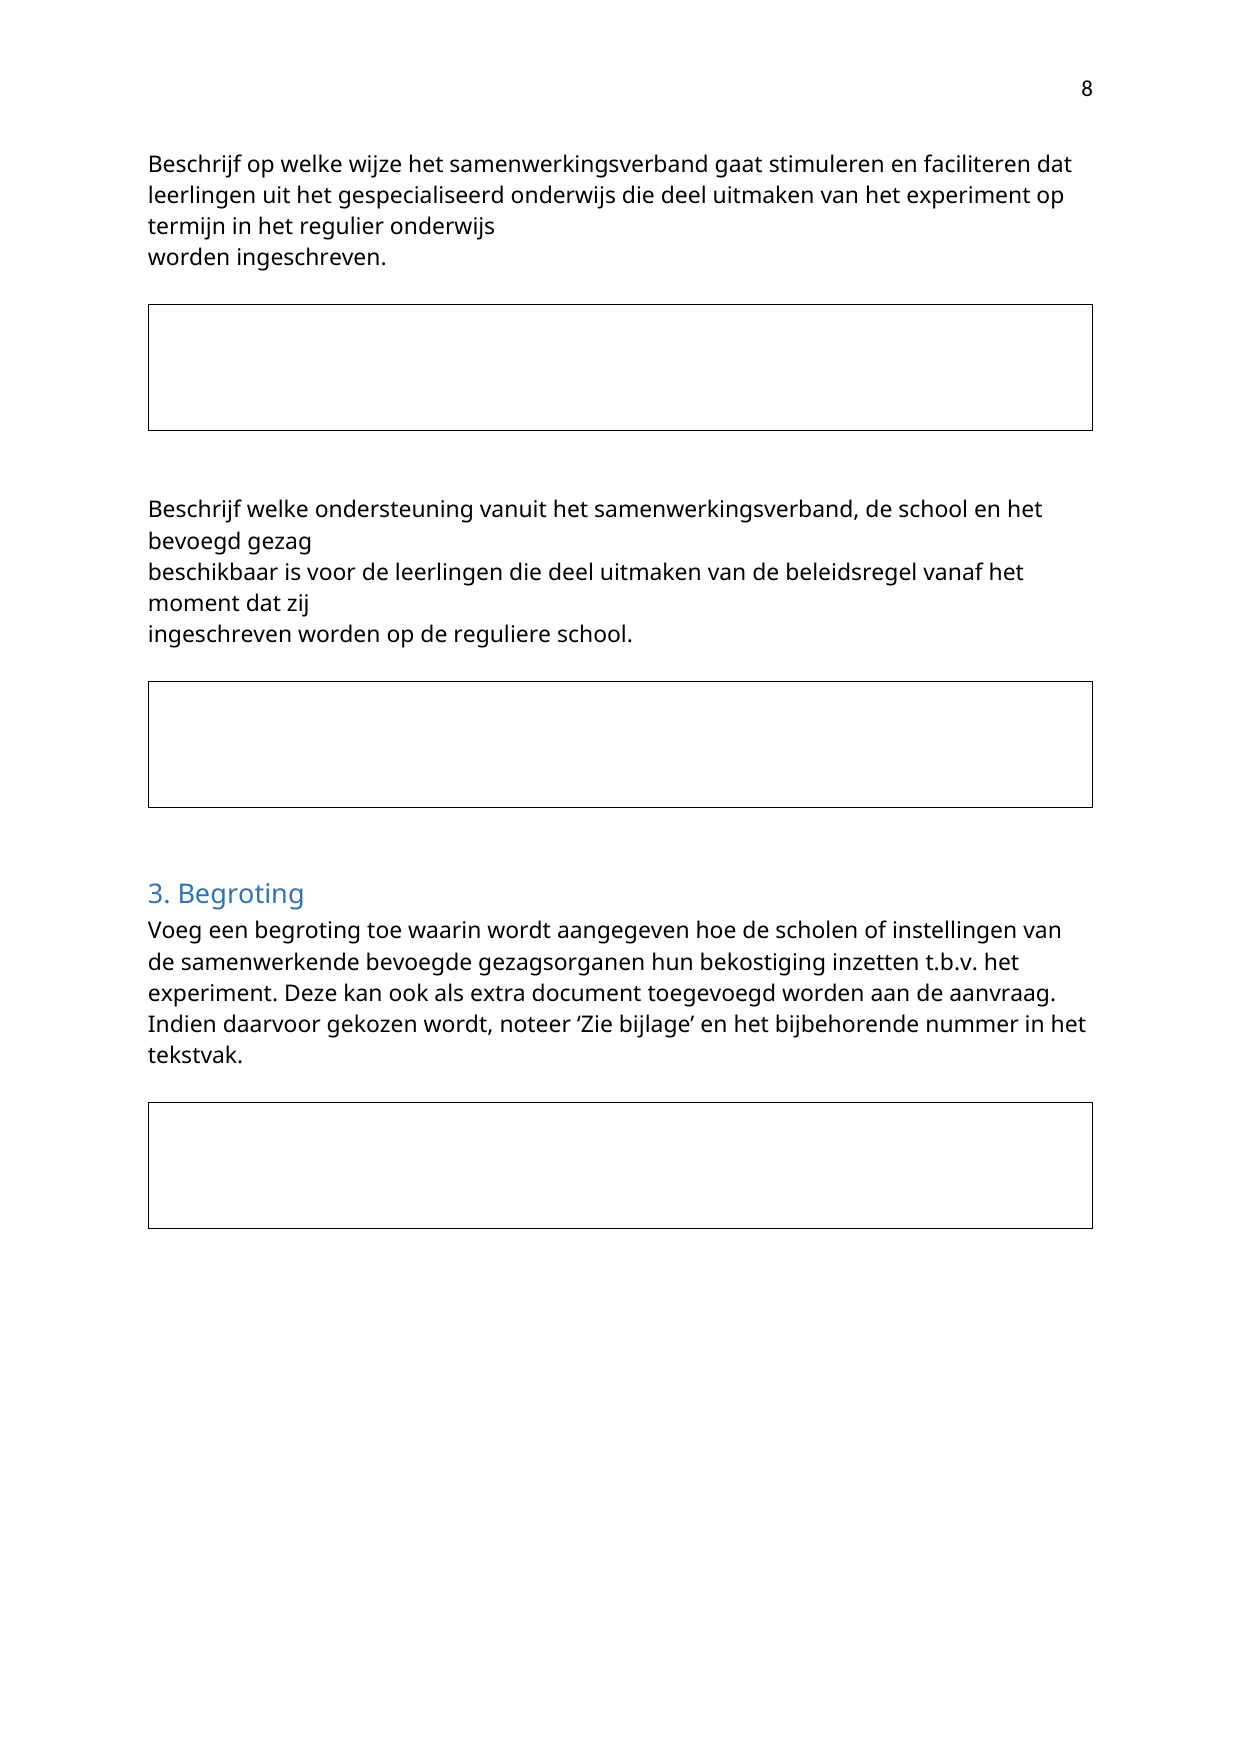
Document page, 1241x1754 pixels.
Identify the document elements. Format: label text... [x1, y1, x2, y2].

text worden ingeschreven. [148, 241, 1093, 273]
text Voeg een begroting toe waarin wordt aangegeven hoe de scholen of instellingen van de samenwerkende bevoegde gezagsorganen hun bekostiging inzetten t.b.v. het experiment. Deze kan ook als extra document toegevoegd worden aan de aanvraag. Indien daarvoor gekozen wordt, noteer ‘Zie bijlage’ en het bijbehorende nummer in het tekstvak. [148, 914, 1093, 1071]
text Beschrijf op welke wijze het samenwerkingsverband gaat stimuleren en faciliteren dat leerlingen uit het gespecialiseerd onderwijs die deel uitmaken van het experiment op termijn in het regulier onderwijs [148, 148, 1093, 241]
text beschikbaar is voor de leerlingen die deel uitmaken van de beleidsregel vanaf het moment dat zij [148, 556, 1093, 618]
table_header [149, 1103, 1092, 1228]
text ingeschreven worden op de reguliere school. [148, 618, 1093, 650]
table_header [149, 682, 1092, 807]
table_header [149, 305, 1092, 430]
subtitle Begroting [148, 875, 1093, 912]
text Beschrijf welke ondersteuning vanuit het samenwerkingsverband, de school en het bevoegd gezag [148, 493, 1093, 556]
